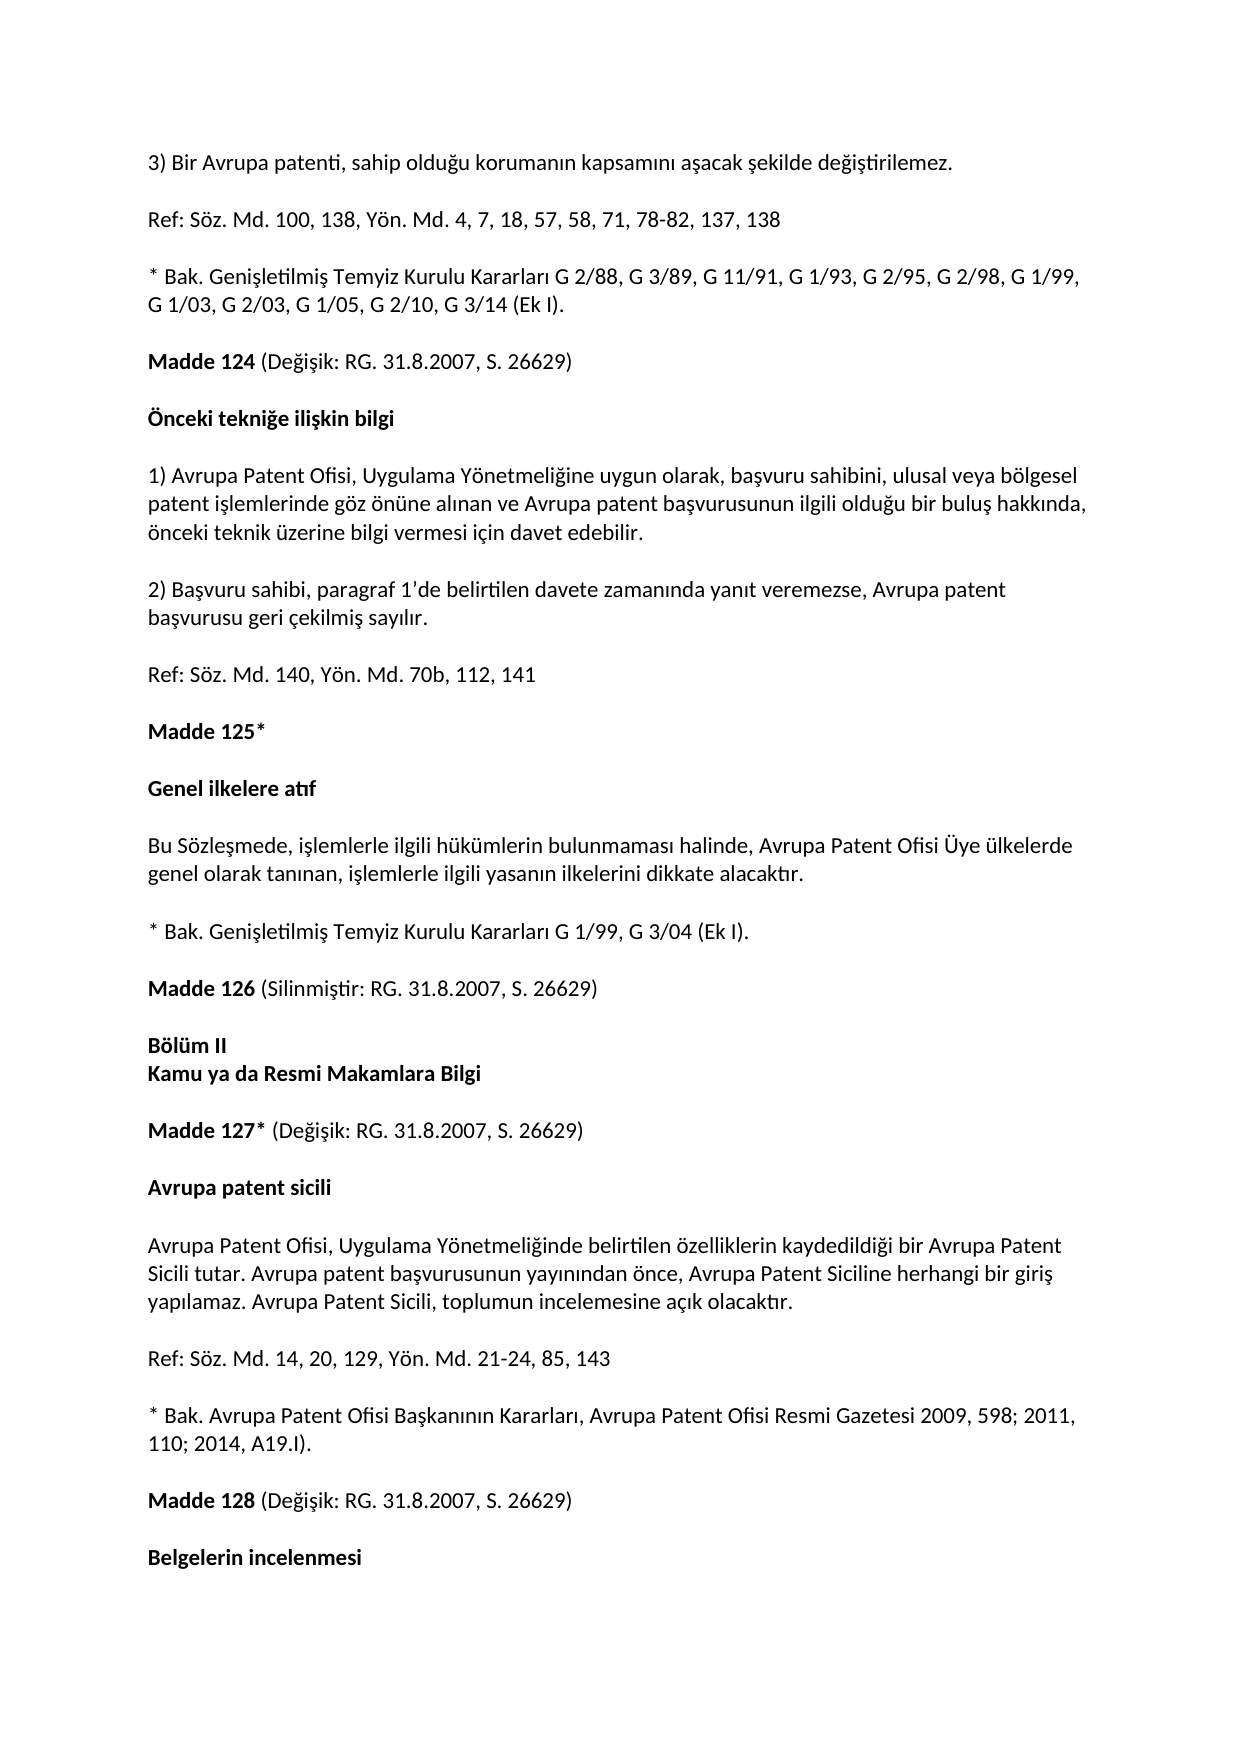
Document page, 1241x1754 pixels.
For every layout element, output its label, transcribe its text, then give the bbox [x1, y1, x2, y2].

text Madde 128 (Değişik: RG. 31.8.2007, S. 26629) [148, 1486, 1093, 1514]
text Önceki tekniğe ilişkin bilgi [148, 404, 1093, 432]
text Bu Sözleşmede, işlemlerle ilgili hükümlerin bulunmaması halinde, Avrupa Patent Ofisi Üye ülkelerde genel olarak tanınan, işlemlerle ilgili yasanın ilkelerini dikkate alacaktır. [148, 832, 1093, 888]
text Belgelerin incelenmesi [148, 1543, 1093, 1572]
text Bölüm II Kamu ya da Resmi Makamlara Bilgi [148, 1031, 1093, 1087]
text Genel ilkelere atıf [148, 774, 1093, 802]
text Madde 124 (Değişik: RG. 31.8.2007, S. 26629) [148, 347, 1093, 375]
text Avrupa patent sicili [148, 1173, 1093, 1202]
text Madde 127* (Değişik: RG. 31.8.2007, S. 26629) [148, 1116, 1093, 1144]
text Madde 126 (Silinmiştir: RG. 31.8.2007, S. 26629) [148, 974, 1093, 1002]
text 1) Avrupa Patent Ofisi, Uygulama Yönetmeliğine uygun olarak, başvuru sahibini, ulusal veya bölgesel patent işlemlerinde göz önüne alınan ve Avrupa patent başvurusunun ilgili olduğu bir buluş hakkında, önceki teknik üzerine bilgi vermesi için davet edebilir. [148, 462, 1093, 546]
text 3) Bir Avrupa patenti, sahip olduğu korumanın kapsamını aşacak şekilde değiştirilemez. [148, 148, 1093, 176]
text * Bak. Avrupa Patent Ofisi Başkanının Kararları, Avrupa Patent Ofisi Resmi Gazetesi 2009, 598; 2011, 110; 2014, A19.I). [148, 1401, 1093, 1457]
text Ref: Söz. Md. 100, 138, Yön. Md. 4, 7, 18, 57, 58, 71, 78-82, 137, 138 [148, 205, 1093, 233]
text Avrupa Patent Ofisi, Uygulama Yönetmeliğinde belirtilen özelliklerin kaydedildiği bir Avrupa Patent Sicili tutar. Avrupa patent başvurusunun yayınından önce, Avrupa Patent Siciline herhangi bir giriş yapılamaz. Avrupa Patent Sicili, toplumun incelemesine açık olacaktır. [148, 1231, 1093, 1315]
text * Bak. Genişletilmiş Temyiz Kurulu Kararları G 1/99, G 3/04 (Ek I). [148, 917, 1093, 945]
text Ref: Söz. Md. 14, 20, 129, Yön. Md. 21-24, 85, 143 [148, 1344, 1093, 1372]
text 2) Başvuru sahibi, paragraf 1’de belirtilen davete zamanında yanıt veremezse, Avrupa patent başvurusu geri çekilmiş sayılır. [148, 575, 1093, 631]
text Madde 125* [148, 717, 1093, 745]
text * Bak. Genişletilmiş Temyiz Kurulu Kararları G 2/88, G 3/89, G 11/91, G 1/93, G 2/95, G 2/98, G 1/99, G 1/03, G 2/03, G 1/05, G 2/10, G 3/14 (Ek I). [148, 262, 1093, 318]
text Ref: Söz. Md. 140, Yön. Md. 70b, 112, 141 [148, 660, 1093, 688]
